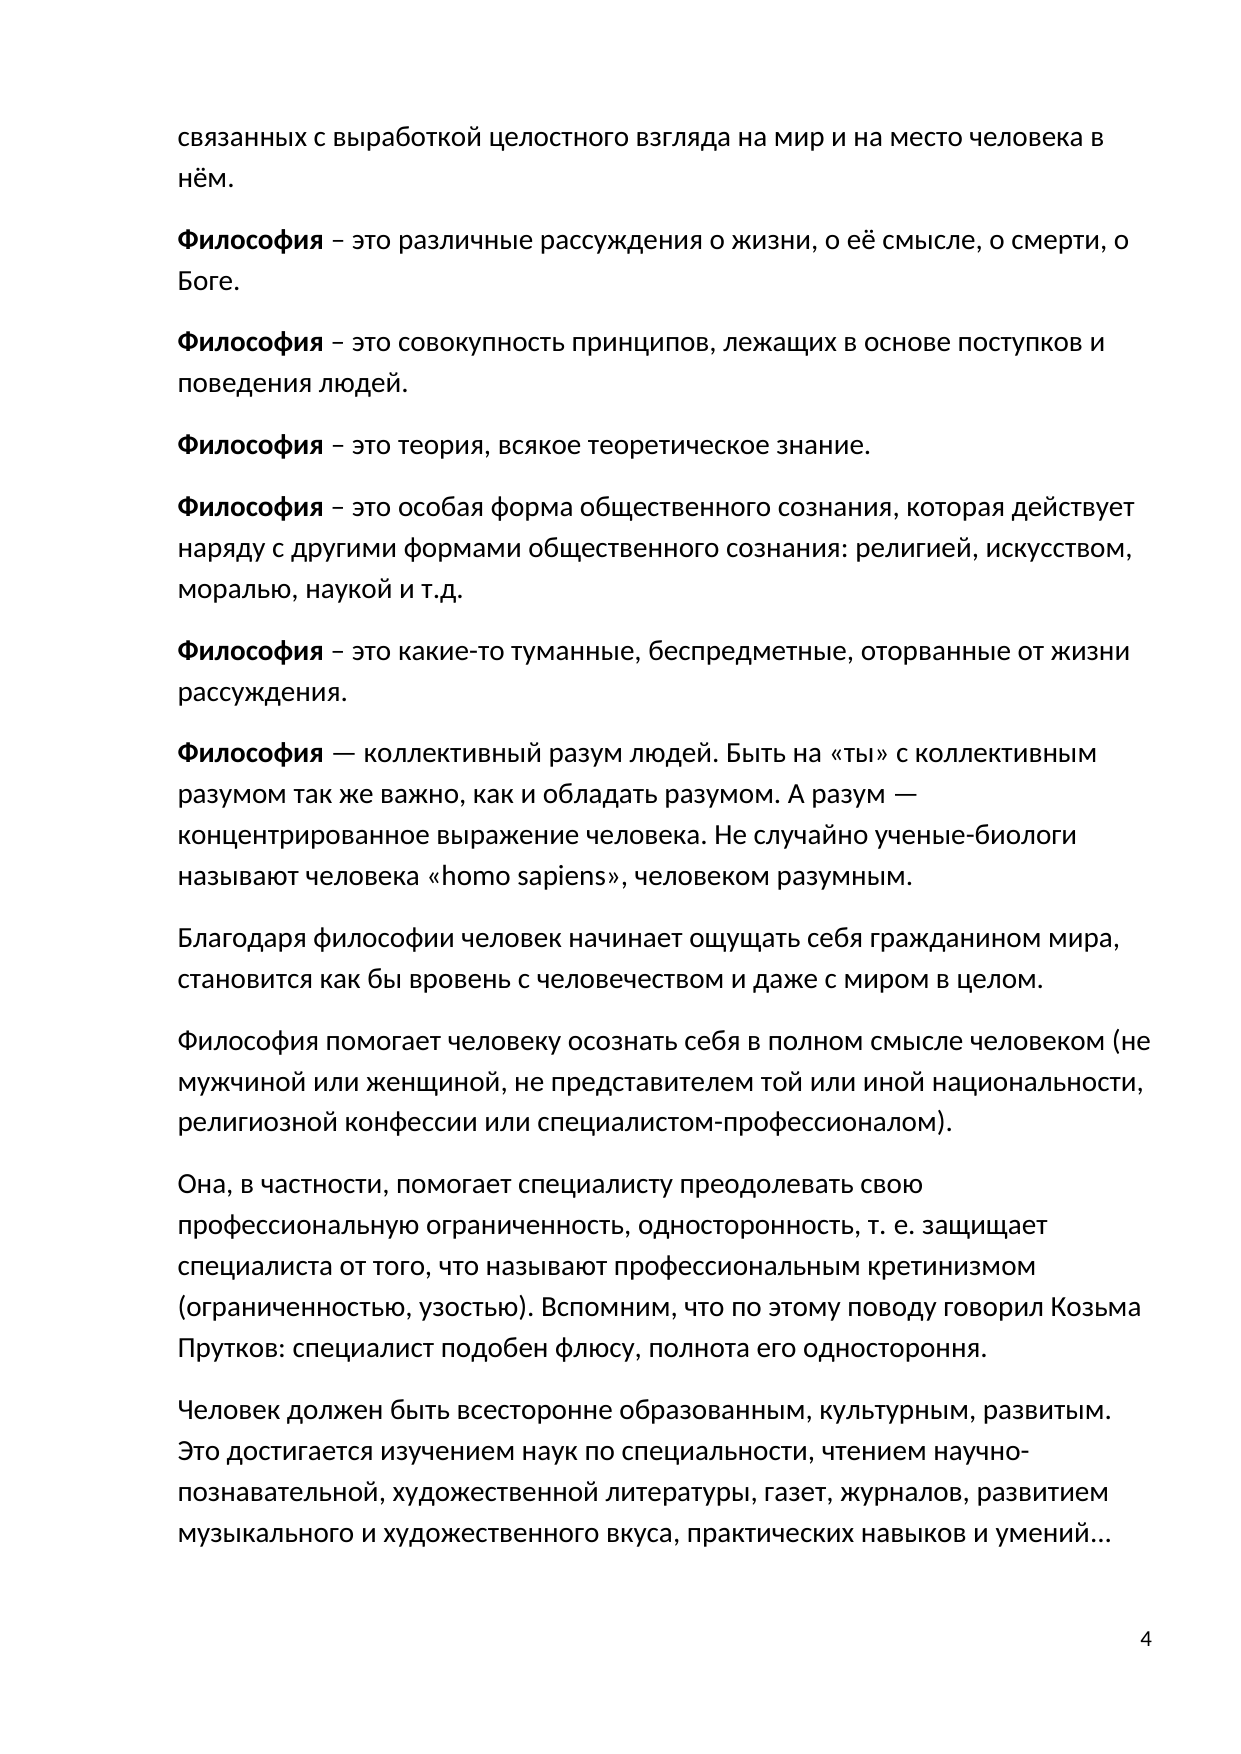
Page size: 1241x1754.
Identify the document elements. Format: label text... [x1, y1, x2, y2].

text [177, 118, 1152, 195]
text Философия – это особая форма общественного сознания, которая действует наряду с другими формами общественного сознания: религией, искусством, моралью, наукой и т.д. [177, 488, 1152, 606]
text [177, 1391, 1152, 1549]
text Философия – это различные рассуждения о жизни, о её смысле, о смерти, о Боге. [177, 221, 1152, 297]
text Благодаря философии человек начинает ощущать себя гражданином мира, становится как бы вровень с человечеством и даже с миром в целом. [177, 919, 1152, 996]
text Она, в частности, помогает специалисту преодолевать свою профессиональную ограниченность, односторонность, т. е. защищает специалиста от того, что называют профессиональным кретинизмом (ограниченностью, узостью). Вспомним, что по этому поводу говорил Козьма Прутков: специалист подобен флюсу, полнота его одностороння. [177, 1165, 1152, 1365]
text Философия — коллективный разум людей. Быть на «ты» с коллективным разумом так же важно, как и обладать разумом. А разум — концентрированное выражение человека. Не случайно ученые-биологи называют человека «homo sapiens», человеком разумным. [177, 734, 1152, 893]
text Философия – это совокупность принципов, лежащих в основе поступков и поведения людей. [177, 323, 1152, 400]
text Философия помогает человеку осознать себя в полном смысле человеком (не мужчиной или женщиной, не представителем той или иной национальности, религиозной конфессии или специалистом-профессионалом). [177, 1022, 1152, 1139]
text Философия – это какие-то туманные, беспредметные, оторванные от жизни рассуждения. [177, 632, 1152, 708]
text Философия – это теория, всякое теоретическое знание. [177, 426, 1152, 462]
